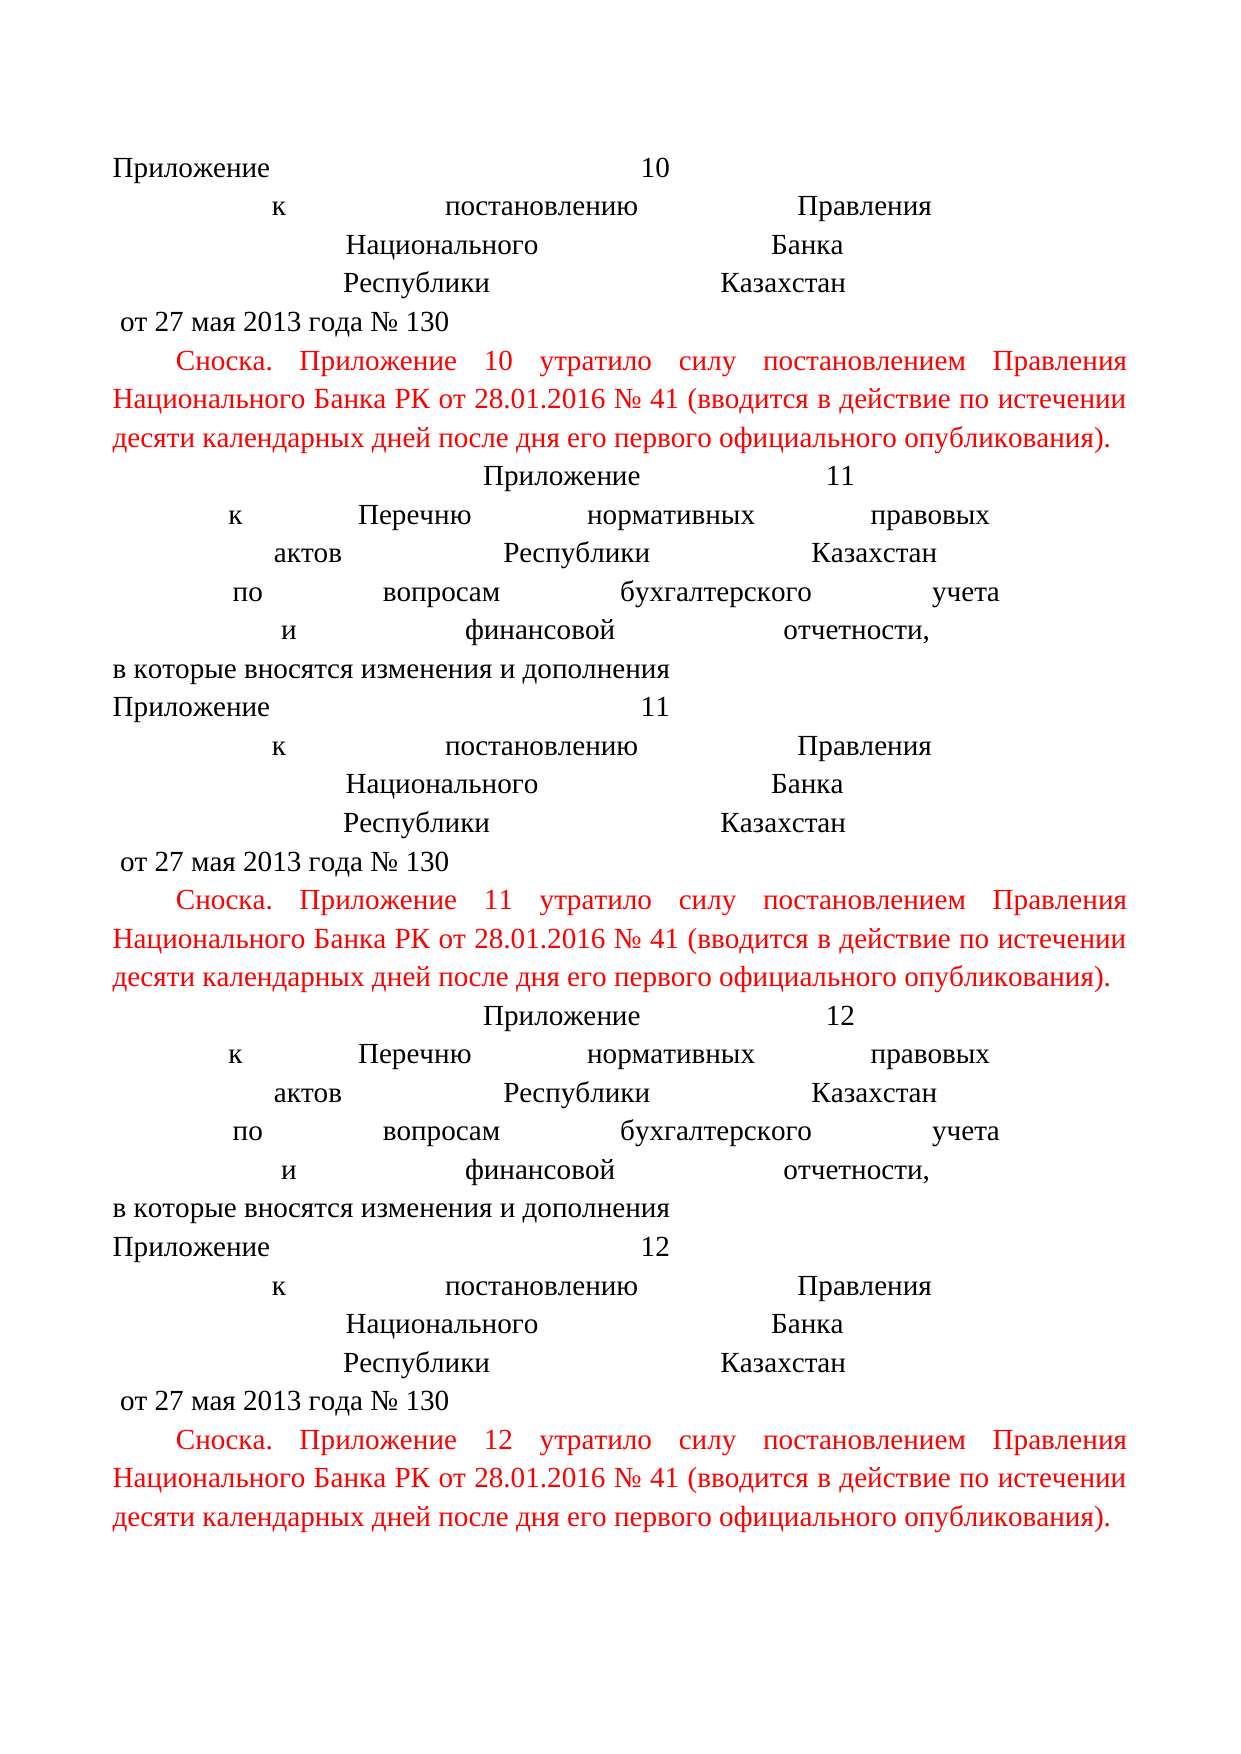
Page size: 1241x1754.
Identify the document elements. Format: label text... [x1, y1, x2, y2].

text Приложение 11 к постановлению Правления Национального Банка Республики Казахстан от 27 мая 2013 года № 130 [112, 689, 1128, 877]
text Приложение 12 к Перечню нормативных правовых актов Республики Казахстан по вопросам бухгалтерского учета и финансовой отчетности, в которые вносятся изменения и дополнения [112, 998, 1128, 1224]
text Сноска. Приложение 11 утратило силу постановлением Правления Национального Банка РК от 28.01.2016 № 41 (вводится в действие по истечении десяти календарных дней после дня его первого официального опубликования). [112, 882, 1128, 993]
text Приложение 12 к постановлению Правления Национального Банка Республики Казахстан от 27 мая 2013 года № 130 [112, 1229, 1128, 1417]
text Сноска. Приложение 10 утратило силу постановлением Правления Национального Банка РК от 28.01.2016 № 41 (вводится в действие по истечении десяти календарных дней после дня его первого официального опубликования). [112, 343, 1128, 453]
text Приложение 11 к Перечню нормативных правовых актов Республики Казахстан по вопросам бухгалтерского учета и финансовой отчетности, в которые вносятся изменения и дополнения [112, 458, 1128, 684]
text Приложение 10 к постановлению Правления Национального Банка Республики Казахстан от 27 мая 2013 года № 130 [112, 150, 1128, 338]
text Сноска. Приложение 12 утратило силу постановлением Правления Национального Банка РК от 28.01.2016 № 41 (вводится в действие по истечении десяти календарных дней после дня его первого официального опубликования). [112, 1422, 1128, 1532]
